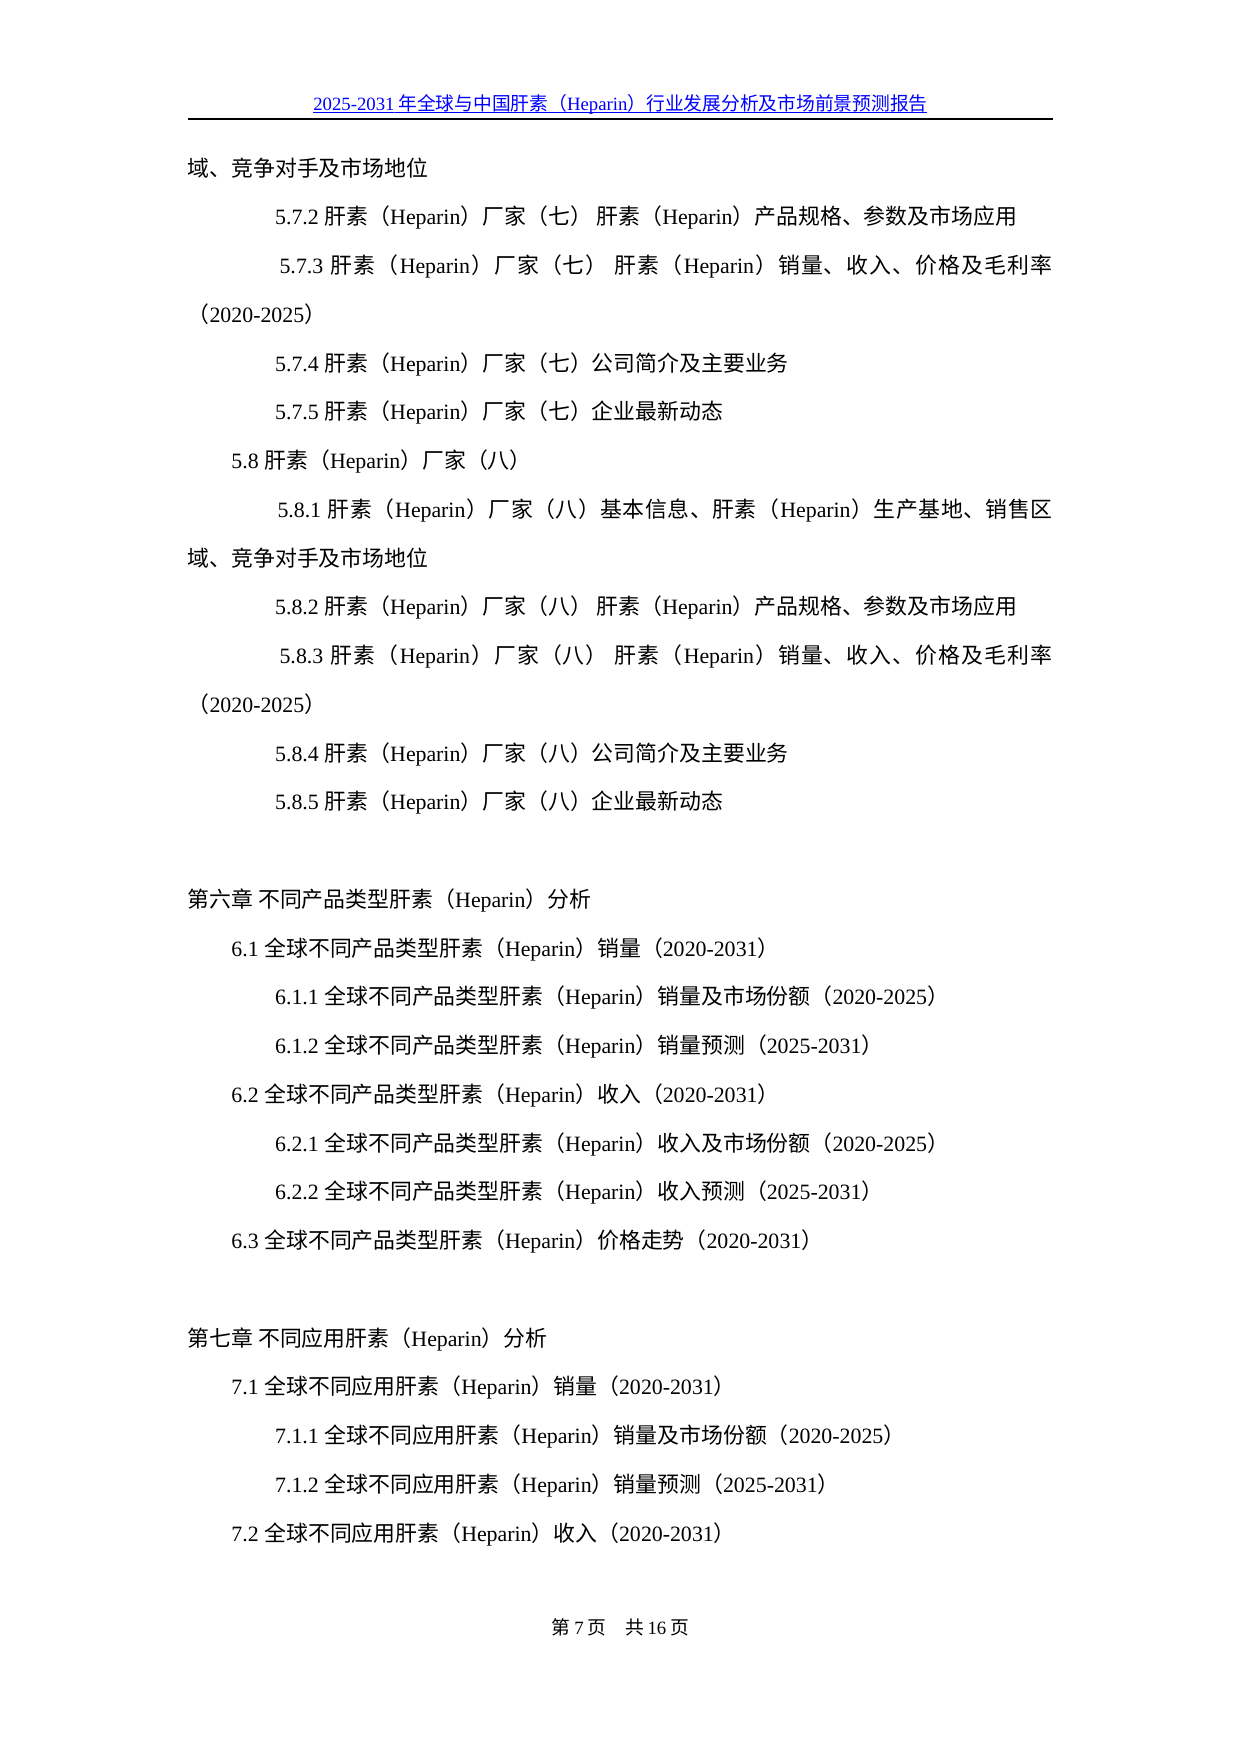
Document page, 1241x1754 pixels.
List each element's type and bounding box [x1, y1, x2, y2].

text [187, 150, 1053, 1548]
